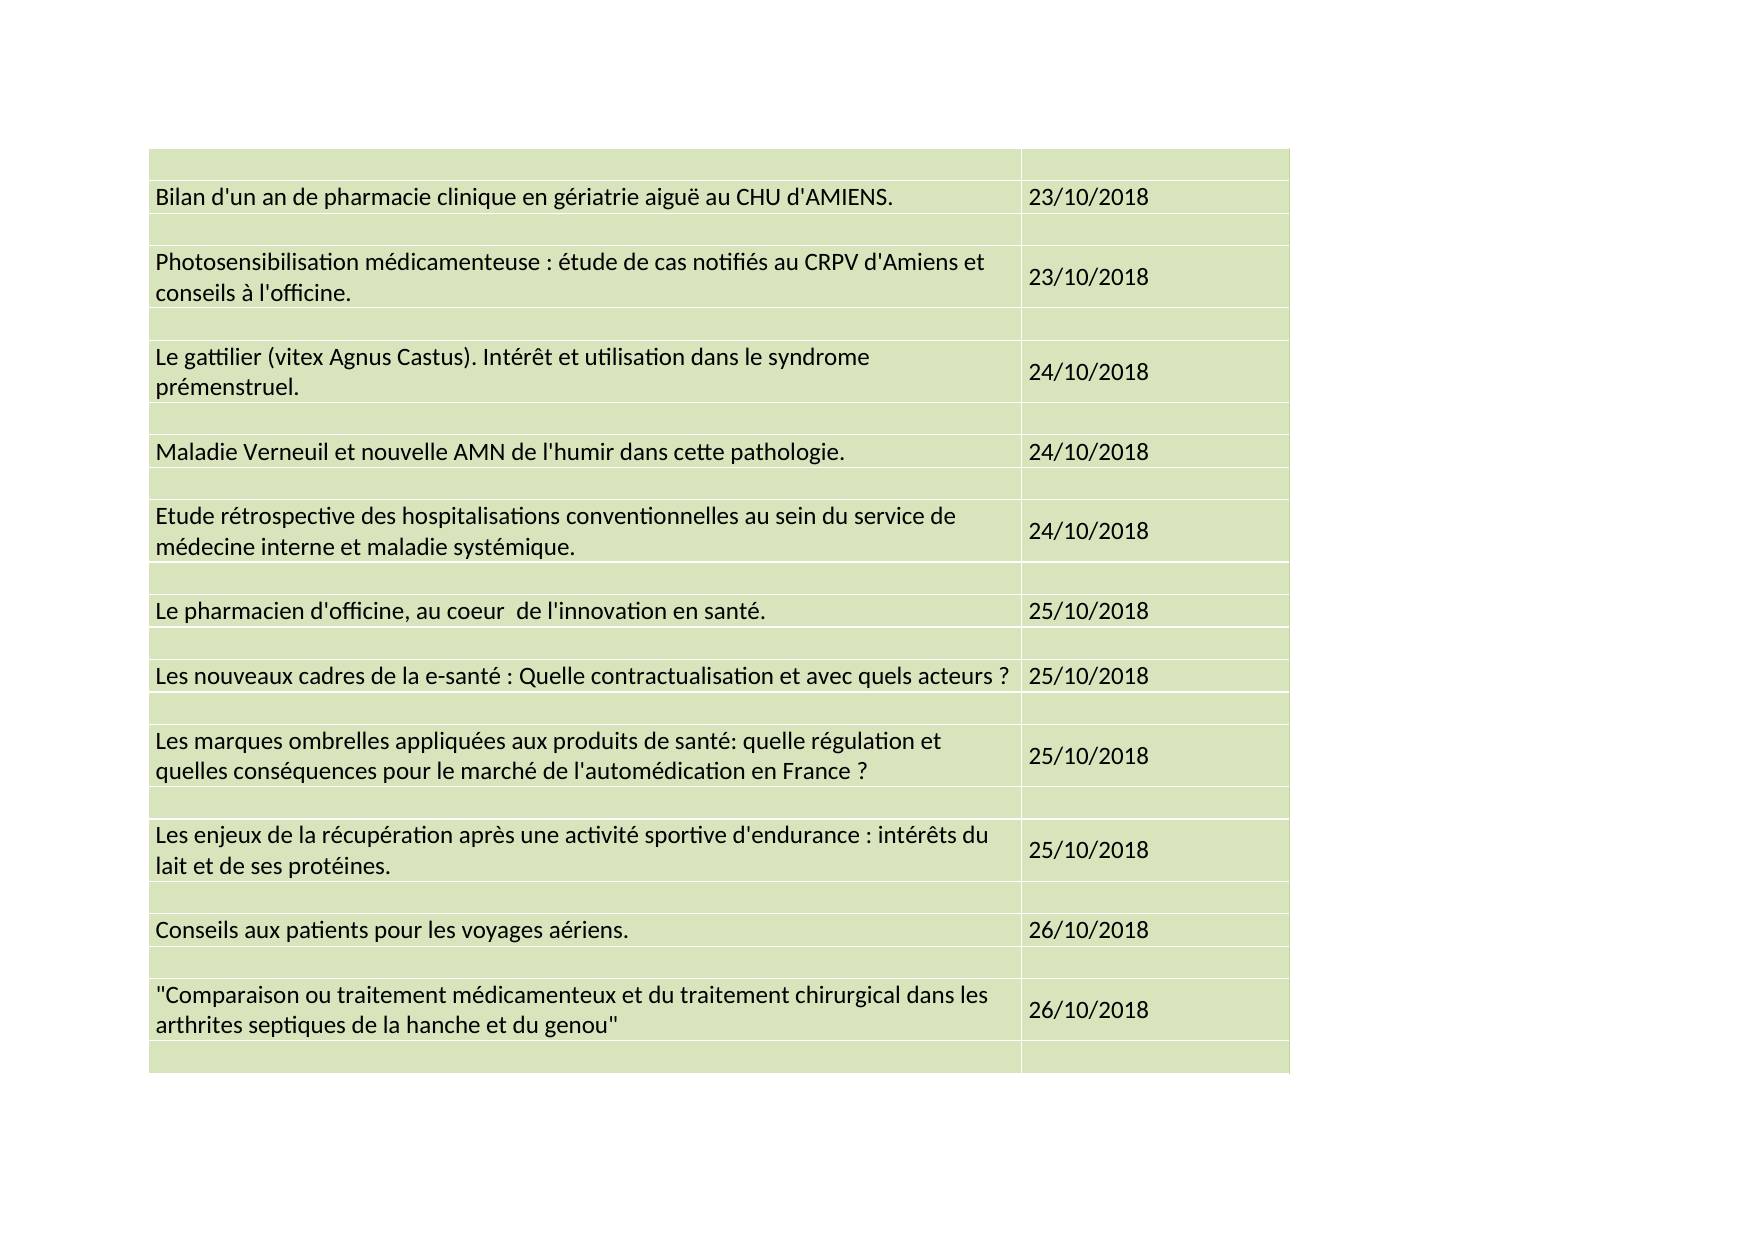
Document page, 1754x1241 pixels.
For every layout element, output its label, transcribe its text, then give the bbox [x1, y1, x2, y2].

table_cell [149, 214, 1021, 245]
table_cell [149, 149, 1021, 180]
table_cell 23/10/2018 [1022, 246, 1289, 307]
table_cell [1022, 1041, 1289, 1073]
table_cell Bilan d'un an de pharmacie clinique en gériatrie aiguë au CHU d'AMIENS. [149, 181, 1021, 213]
table_cell [149, 882, 1021, 913]
table_cell [149, 693, 1021, 724]
table_cell [149, 308, 1021, 340]
table_cell 26/10/2018 [1022, 979, 1289, 1040]
table_cell [1022, 787, 1289, 818]
table_cell Les nouveaux cadres de la e-santé : Quelle contractualisation et avec quels acteurs ? [149, 660, 1021, 691]
table_cell Le gattilier (vitex Agnus Castus). Intérêt et utilisation dans le syndrome prémenstruel. [149, 341, 1021, 402]
table_cell [1022, 468, 1289, 499]
table_cell [1022, 403, 1289, 434]
table_cell Maladie Verneuil et nouvelle AMN de l'humir dans cette pathologie. [149, 435, 1021, 467]
table_cell 25/10/2018 [1022, 660, 1289, 691]
table_cell [1022, 693, 1289, 724]
table_cell [1022, 628, 1289, 659]
table_cell [149, 1041, 1021, 1073]
table_cell 25/10/2018 [1022, 725, 1289, 786]
table_cell 25/10/2018 [1022, 820, 1289, 881]
table_cell Les enjeux de la récupération après une activité sportive d'endurance : intérêts du lait et de ses protéines. [149, 820, 1021, 881]
table_cell [1022, 882, 1289, 913]
table_cell [1022, 308, 1289, 340]
table_cell [1022, 947, 1289, 978]
table_cell "Comparaison ou traitement médicamenteux et du traitement chirurgical dans les arthrites septiques de la hanche et du genou" [149, 979, 1021, 1040]
table_cell Photosensibilisation médicamenteuse : étude de cas notifiés au CRPV d'Amiens et conseils à l'officine. [149, 246, 1021, 307]
table_cell 24/10/2018 [1022, 435, 1289, 467]
table_cell [1022, 149, 1289, 180]
table_cell [149, 403, 1021, 434]
table_cell [1022, 563, 1289, 594]
table_cell 23/10/2018 [1022, 181, 1289, 213]
table_cell [149, 787, 1021, 818]
table_cell Les marques ombrelles appliquées aux produits de santé: quelle régulation et quelles conséquences pour le marché de l'automédication en France ? [149, 725, 1021, 786]
table_cell 26/10/2018 [1022, 914, 1289, 946]
table_cell [149, 947, 1021, 978]
table_cell Le pharmacien d'officine, au coeur de l'innovation en santé. [149, 595, 1021, 626]
table_cell [1022, 214, 1289, 245]
table_cell 24/10/2018 [1022, 341, 1289, 402]
table_cell [149, 468, 1021, 499]
table_cell [149, 563, 1021, 594]
table_cell 25/10/2018 [1022, 595, 1289, 626]
table_cell Etude rétrospective des hospitalisations conventionnelles au sein du service de médecine interne et maladie systémique. [149, 500, 1021, 561]
table_cell Conseils aux patients pour les voyages aériens. [149, 914, 1021, 946]
table_cell 24/10/2018 [1022, 500, 1289, 561]
table_cell [149, 628, 1021, 659]
